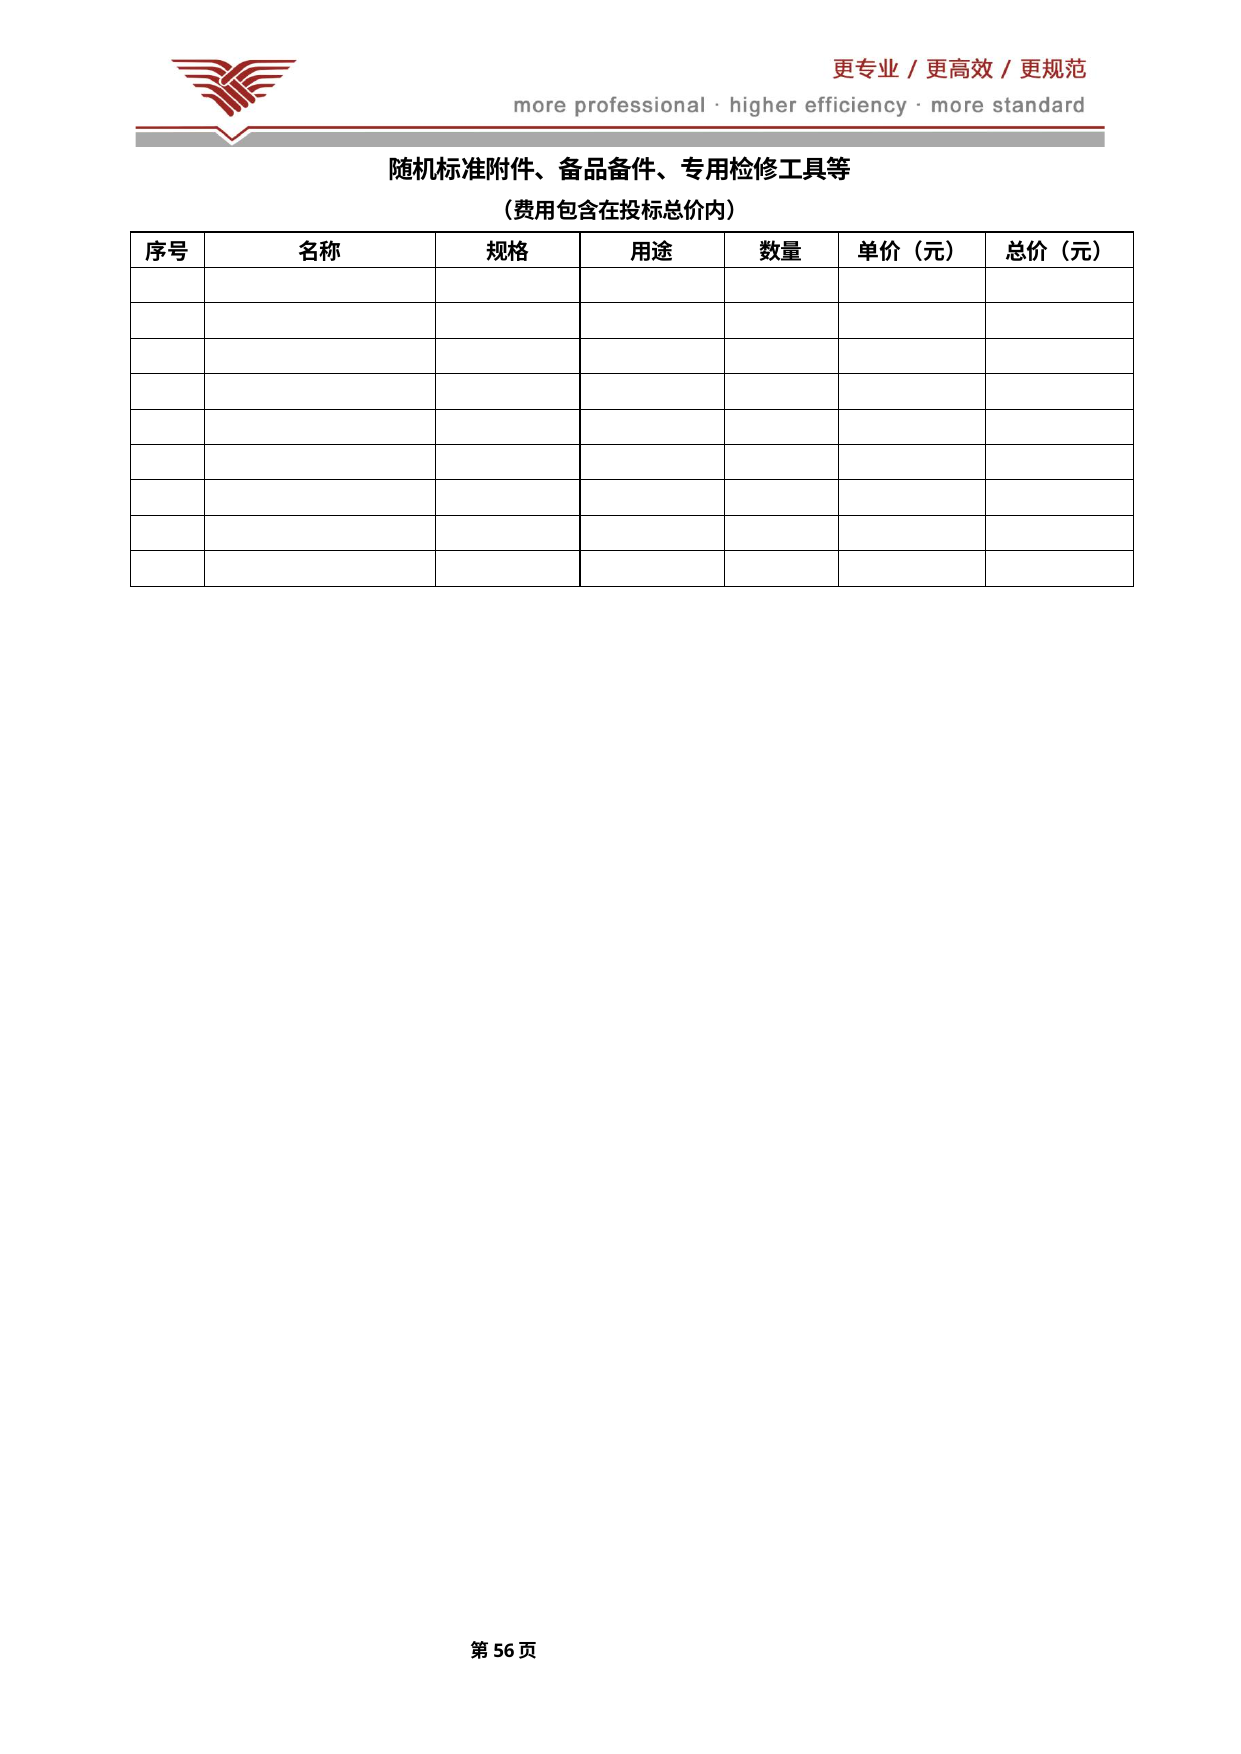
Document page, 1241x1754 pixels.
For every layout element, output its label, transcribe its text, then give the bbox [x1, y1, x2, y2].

table_cell [725, 303, 838, 338]
table_cell [839, 410, 985, 444]
table_cell [581, 374, 724, 408]
table_cell [581, 516, 724, 550]
table_cell [205, 480, 435, 515]
table_cell [581, 303, 724, 338]
table_cell [725, 339, 838, 373]
table_cell [436, 374, 579, 408]
table_cell [205, 516, 435, 550]
table_cell [725, 445, 838, 479]
table_cell [725, 268, 838, 302]
table_cell [131, 516, 204, 550]
table_cell [839, 480, 985, 515]
table_cell [436, 445, 579, 479]
table_cell [436, 551, 579, 586]
table_cell [839, 268, 985, 302]
table_header 名称 [205, 233, 435, 267]
table_header 序号 [131, 233, 204, 267]
table_cell [581, 410, 724, 444]
table_cell [581, 551, 724, 586]
table_cell [205, 339, 435, 373]
table_cell [986, 480, 1133, 515]
table_cell [436, 480, 579, 515]
table_cell [986, 374, 1133, 408]
table_cell [205, 374, 435, 408]
table_cell [205, 551, 435, 586]
table_cell [986, 551, 1133, 586]
table_cell [436, 410, 579, 444]
table_cell [131, 410, 204, 444]
table_cell [839, 339, 985, 373]
table_cell [986, 516, 1133, 550]
text 随机标准附件、备品备件、专用检修工具等 [130, 150, 1110, 186]
table_cell [131, 303, 204, 338]
table_cell [986, 268, 1133, 302]
table_cell [839, 516, 985, 550]
table_cell [986, 410, 1133, 444]
table_header 规格 [436, 233, 579, 267]
table_cell [205, 445, 435, 479]
table_cell [725, 551, 838, 586]
table_cell [436, 303, 579, 338]
table_cell [205, 303, 435, 338]
table_cell [986, 339, 1133, 373]
picture [135, 35, 1105, 147]
table_cell [131, 374, 204, 408]
table_header 单价（元） [839, 233, 985, 267]
table_cell [131, 445, 204, 479]
table_cell [839, 303, 985, 338]
table_header 用途 [581, 233, 724, 267]
table_cell [131, 339, 204, 373]
table_cell [581, 480, 724, 515]
table_cell [205, 268, 435, 302]
table_cell [436, 339, 579, 373]
table_cell [839, 551, 985, 586]
table_cell [205, 410, 435, 444]
table_cell [986, 303, 1133, 338]
text （费用包含在投标总价内） [130, 193, 1110, 225]
table_cell [581, 268, 724, 302]
table_cell [725, 516, 838, 550]
table_cell [725, 410, 838, 444]
table_cell [436, 516, 579, 550]
table_cell [581, 339, 724, 373]
table_cell [839, 445, 985, 479]
table_cell [839, 374, 985, 408]
table_cell [725, 480, 838, 515]
table_cell [131, 480, 204, 515]
table_cell [986, 445, 1133, 479]
table_cell [725, 374, 838, 408]
table_cell [131, 551, 204, 586]
table_header 数量 [725, 233, 838, 267]
table_cell [436, 268, 579, 302]
table_header 总价（元） [986, 233, 1133, 267]
table_cell [581, 445, 724, 479]
table_cell [131, 268, 204, 302]
